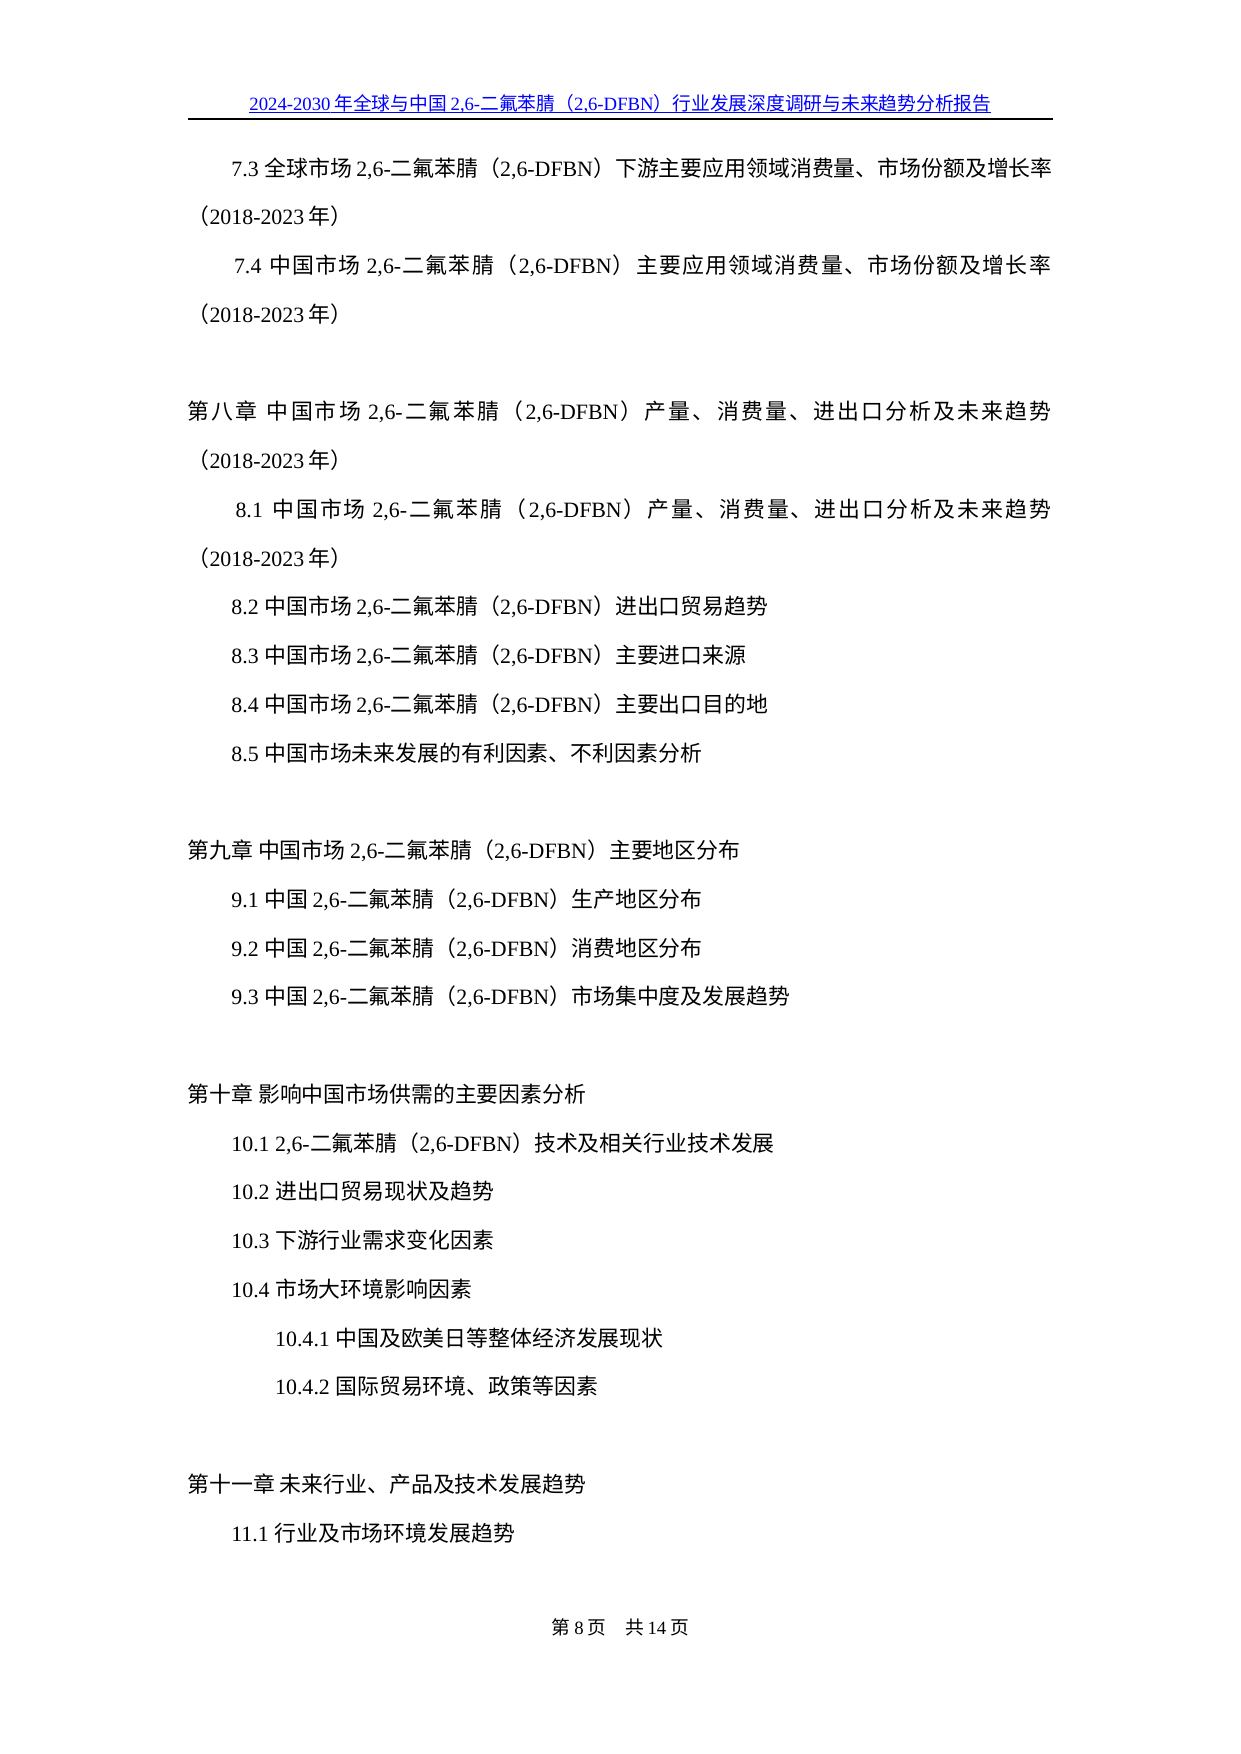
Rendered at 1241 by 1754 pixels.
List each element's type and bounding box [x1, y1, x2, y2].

text [187, 150, 1053, 1548]
